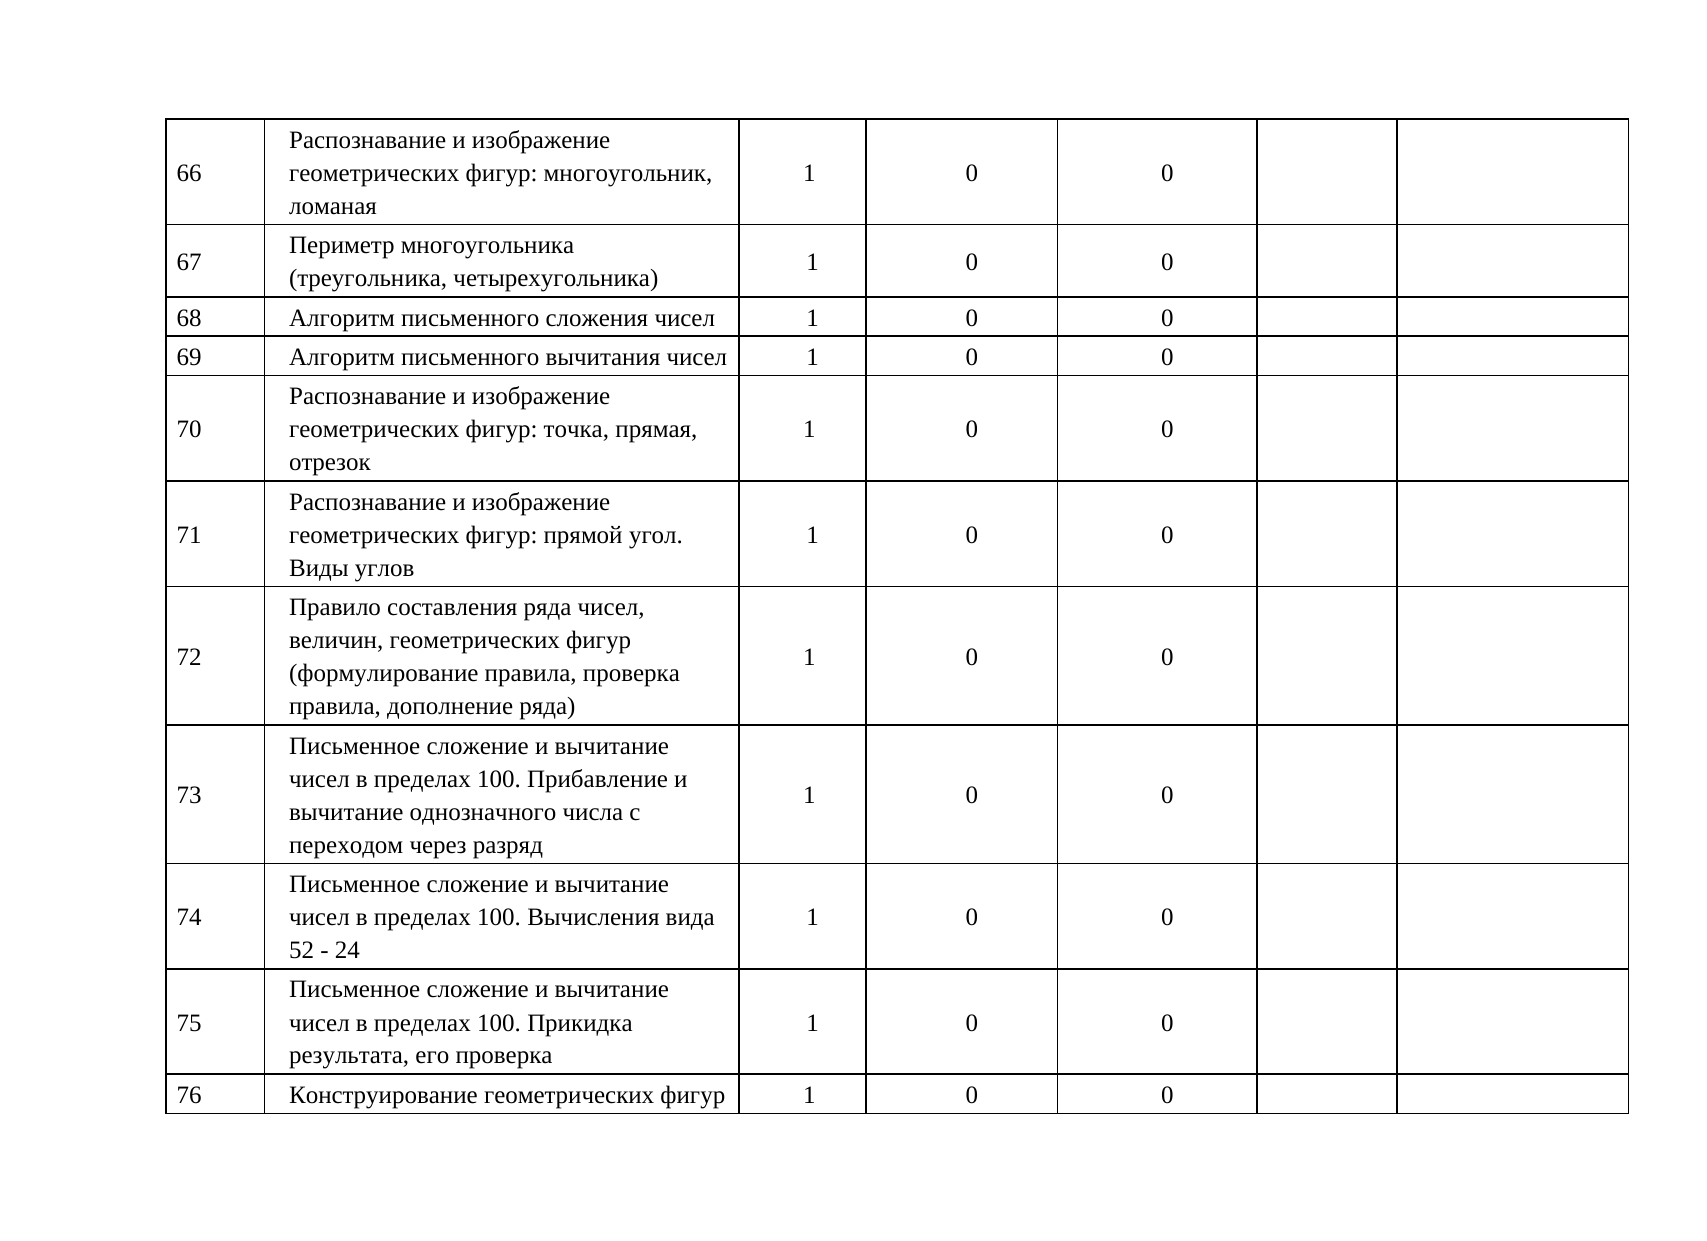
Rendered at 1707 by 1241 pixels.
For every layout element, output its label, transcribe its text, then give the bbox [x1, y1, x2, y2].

table_cell 0 [1058, 337, 1256, 375]
table_cell 68 [167, 298, 264, 335]
table_cell Письменное сложение и вычитание чисел в пределах 100. Прибавление и вычитание однозначного числа с переходом через разряд [265, 726, 738, 862]
table_cell [1398, 225, 1628, 296]
table_cell 71 [167, 482, 264, 586]
table_cell 73 [167, 726, 264, 862]
table_cell Распознавание и изображение геометрических фигур: многоугольник, ломаная [265, 120, 738, 223]
table_cell 1 [740, 120, 865, 223]
table_cell 1 [740, 864, 865, 968]
table_cell 0 [1058, 1075, 1256, 1113]
table_cell 1 [740, 482, 865, 586]
table_cell 0 [867, 225, 1057, 296]
table_cell [1398, 337, 1628, 375]
table_cell Письменное сложение и вычитание чисел в пределах 100. Вычисления вида 52 - 24 [265, 864, 738, 968]
table_cell 0 [1058, 120, 1256, 223]
table_cell 0 [867, 337, 1057, 375]
table_cell 1 [740, 376, 865, 480]
table_cell 70 [167, 376, 264, 480]
table_cell 0 [1058, 864, 1256, 968]
table_cell [1398, 482, 1628, 586]
table_cell 0 [867, 587, 1057, 724]
table_cell 0 [867, 376, 1057, 480]
table_cell 0 [867, 1075, 1057, 1113]
table_cell [1398, 1075, 1628, 1113]
table_cell [1258, 337, 1396, 375]
table_cell [1398, 970, 1628, 1073]
table_cell [1398, 298, 1628, 335]
table_cell 0 [867, 726, 1057, 862]
table_cell 66 [167, 120, 264, 223]
table_cell Правило составления ряда чисел, величин, геометрических фигур (формулирование правила, проверка правила, дополнение ряда) [265, 587, 738, 724]
table_cell Распознавание и изображение геометрических фигур: точка, прямая, отрезок [265, 376, 738, 480]
table_cell 0 [867, 298, 1057, 335]
table_cell 0 [867, 864, 1057, 968]
table_cell 69 [167, 337, 264, 375]
table_cell 72 [167, 587, 264, 724]
table_cell 67 [167, 225, 264, 296]
table_cell 0 [1058, 482, 1256, 586]
table_cell 1 [740, 970, 865, 1073]
table_cell 0 [867, 120, 1057, 223]
table_cell [1258, 864, 1396, 968]
table_cell Периметр многоугольника (треугольника, четырехугольника) [265, 225, 738, 296]
table_cell 1 [740, 587, 865, 724]
table_cell [1258, 376, 1396, 480]
table_cell 1 [740, 298, 865, 335]
table_cell [1258, 482, 1396, 586]
table_cell [1258, 298, 1396, 335]
table_cell 0 [1058, 225, 1256, 296]
table_cell Письменное сложение и вычитание чисел в пределах 100. Прикидка результата, его проверка [265, 970, 738, 1073]
table_cell [1398, 864, 1628, 968]
table_cell [1398, 376, 1628, 480]
table_cell Распознавание и изображение геометрических фигур: прямой угол. Виды углов [265, 482, 738, 586]
table_cell 0 [867, 970, 1057, 1073]
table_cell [265, 1075, 738, 1113]
table_cell [1258, 120, 1396, 223]
table_cell [1258, 1075, 1396, 1113]
table_cell 74 [167, 864, 264, 968]
table_cell 1 [740, 337, 865, 375]
table_cell [1398, 726, 1628, 862]
table_cell 75 [167, 970, 264, 1073]
table_cell 0 [1058, 970, 1256, 1073]
table_cell 1 [740, 1075, 865, 1113]
table_cell 0 [1058, 587, 1256, 724]
table_cell [1258, 726, 1396, 862]
table_cell [1398, 120, 1628, 223]
table_cell [1398, 587, 1628, 724]
table_cell 0 [1058, 376, 1256, 480]
table_cell [1258, 587, 1396, 724]
table_cell 1 [740, 225, 865, 296]
table_cell 0 [867, 482, 1057, 586]
table_cell [1258, 225, 1396, 296]
table_cell 0 [1058, 726, 1256, 862]
table_cell Алгоритм письменного сложения чисел [265, 298, 738, 335]
table_cell 1 [740, 726, 865, 862]
table_cell 76 [167, 1075, 264, 1113]
table_cell [1258, 970, 1396, 1073]
table_cell Алгоритм письменного вычитания чисел [265, 337, 738, 375]
table_cell 0 [1058, 298, 1256, 335]
